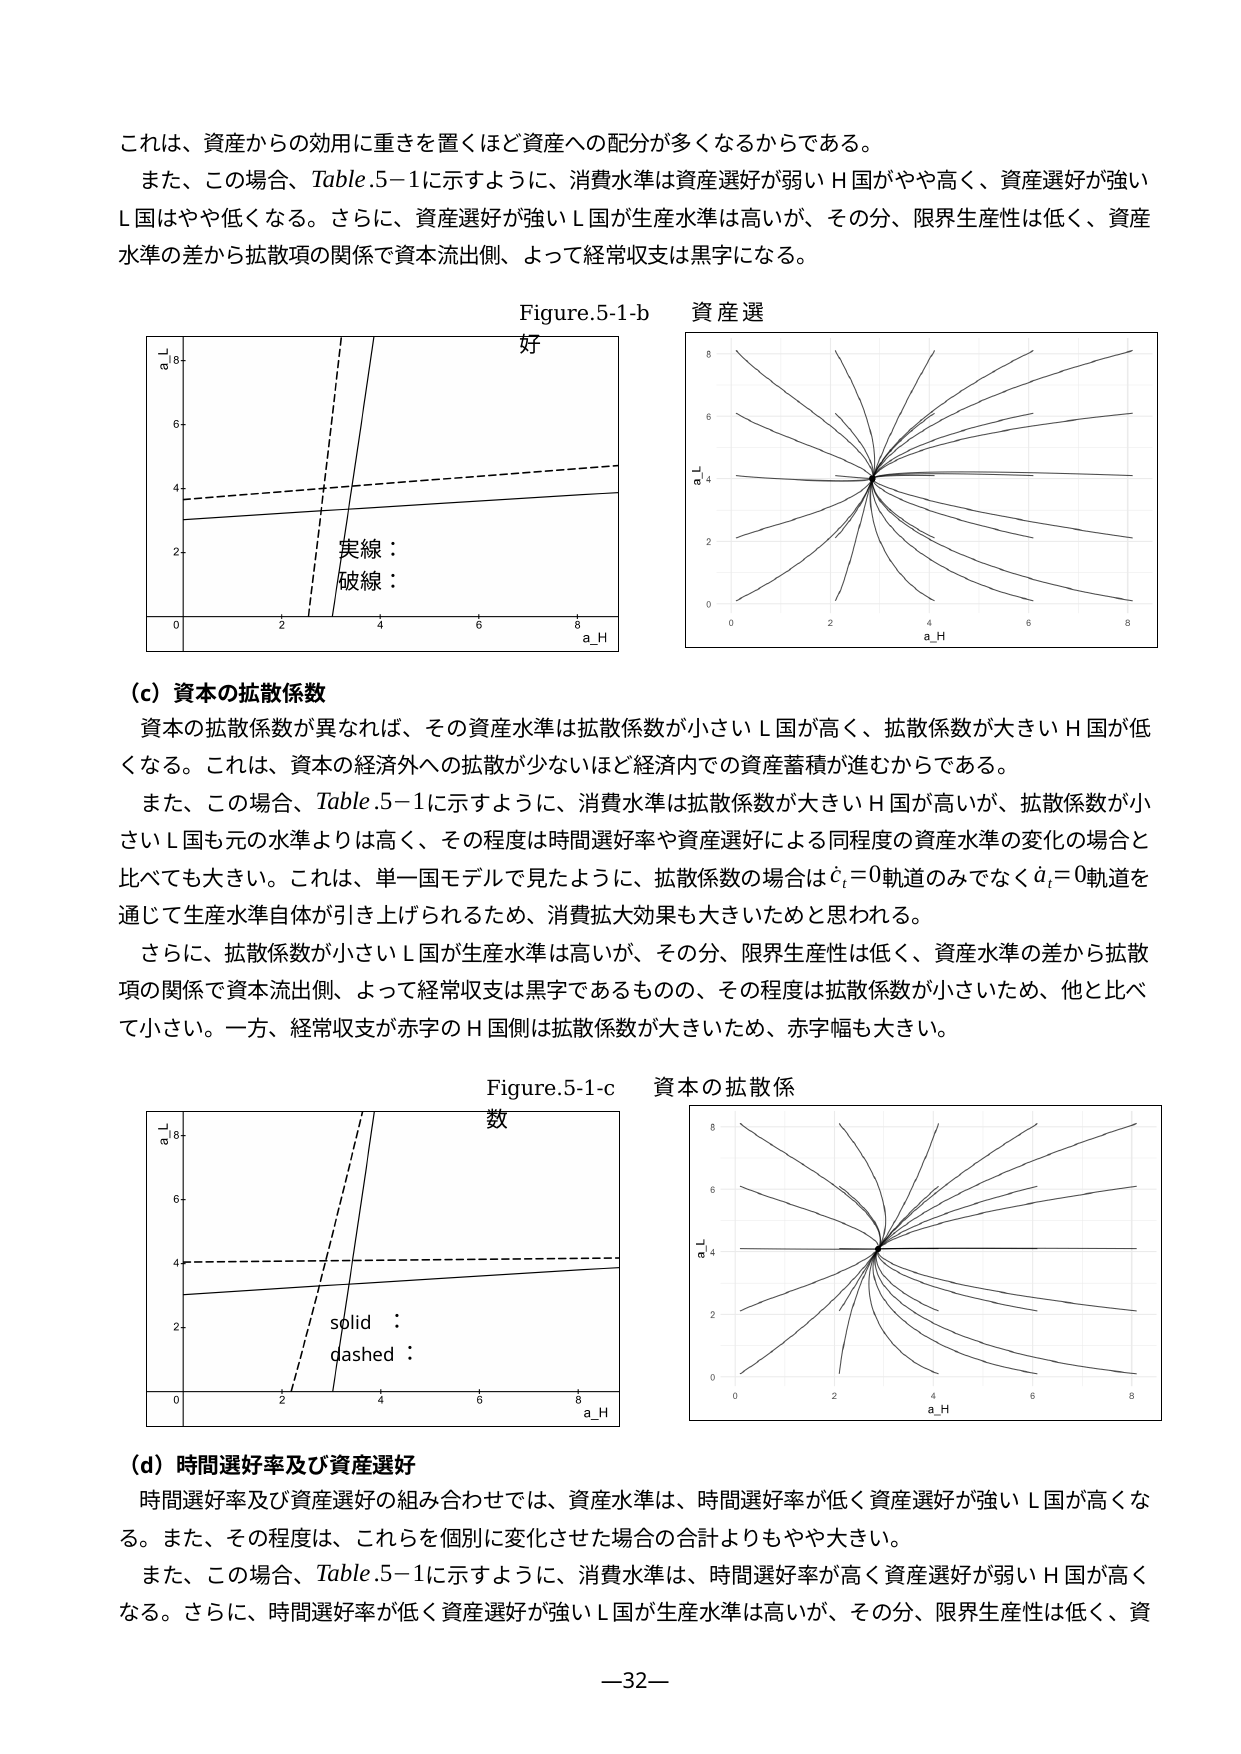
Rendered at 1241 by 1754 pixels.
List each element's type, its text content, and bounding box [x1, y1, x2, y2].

picture [494, 1118, 501, 1127]
picture [690, 1106, 1161, 1420]
subtitle （c）資本の拡散係数 [118, 676, 1152, 708]
subtitle （d）時間選好率及び資産選好 [118, 1448, 1152, 1480]
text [118, 1480, 1152, 1630]
picture [147, 1112, 619, 1426]
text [118, 123, 1152, 273]
picture [147, 337, 618, 651]
picture [686, 333, 1157, 647]
text 資本の拡散係数が異なれば、その資産水準は拡散係数が小さいL国が高く、拡散係数が大きいH国が低くなる。これは、資本の経済外への拡散が少ないほど経済内での資産蓄積が進むからである。 また、この場合、に示すように、消費水準は拡散係数が大きいH国が高いが、拡散係数が小さいL国も元の水準よりは高く、その程度は時間選好率や資産選好による同程度の資産水準の変化の場合と比べても大きい。これは、単一国モデルで見たように、拡散係数の場合は軌道のみでなく軌道を通じて生産水準自体が引き上げられるため、消費拡大効果も大きいためと思われる。 さらに、拡散係数が小さいL国が生産水準は高いが、その分、限界生産性は低く、資産水準の差から拡散項の関係で資本流出側、よって経常収支は黒字であるものの、その程度は拡散係数が小さいため、他と比べて小さい。一方、経常収支が赤字のH国側は拡散係数が大きいため、赤字幅も大きい。 [118, 708, 1152, 1045]
picture [524, 337, 536, 342]
